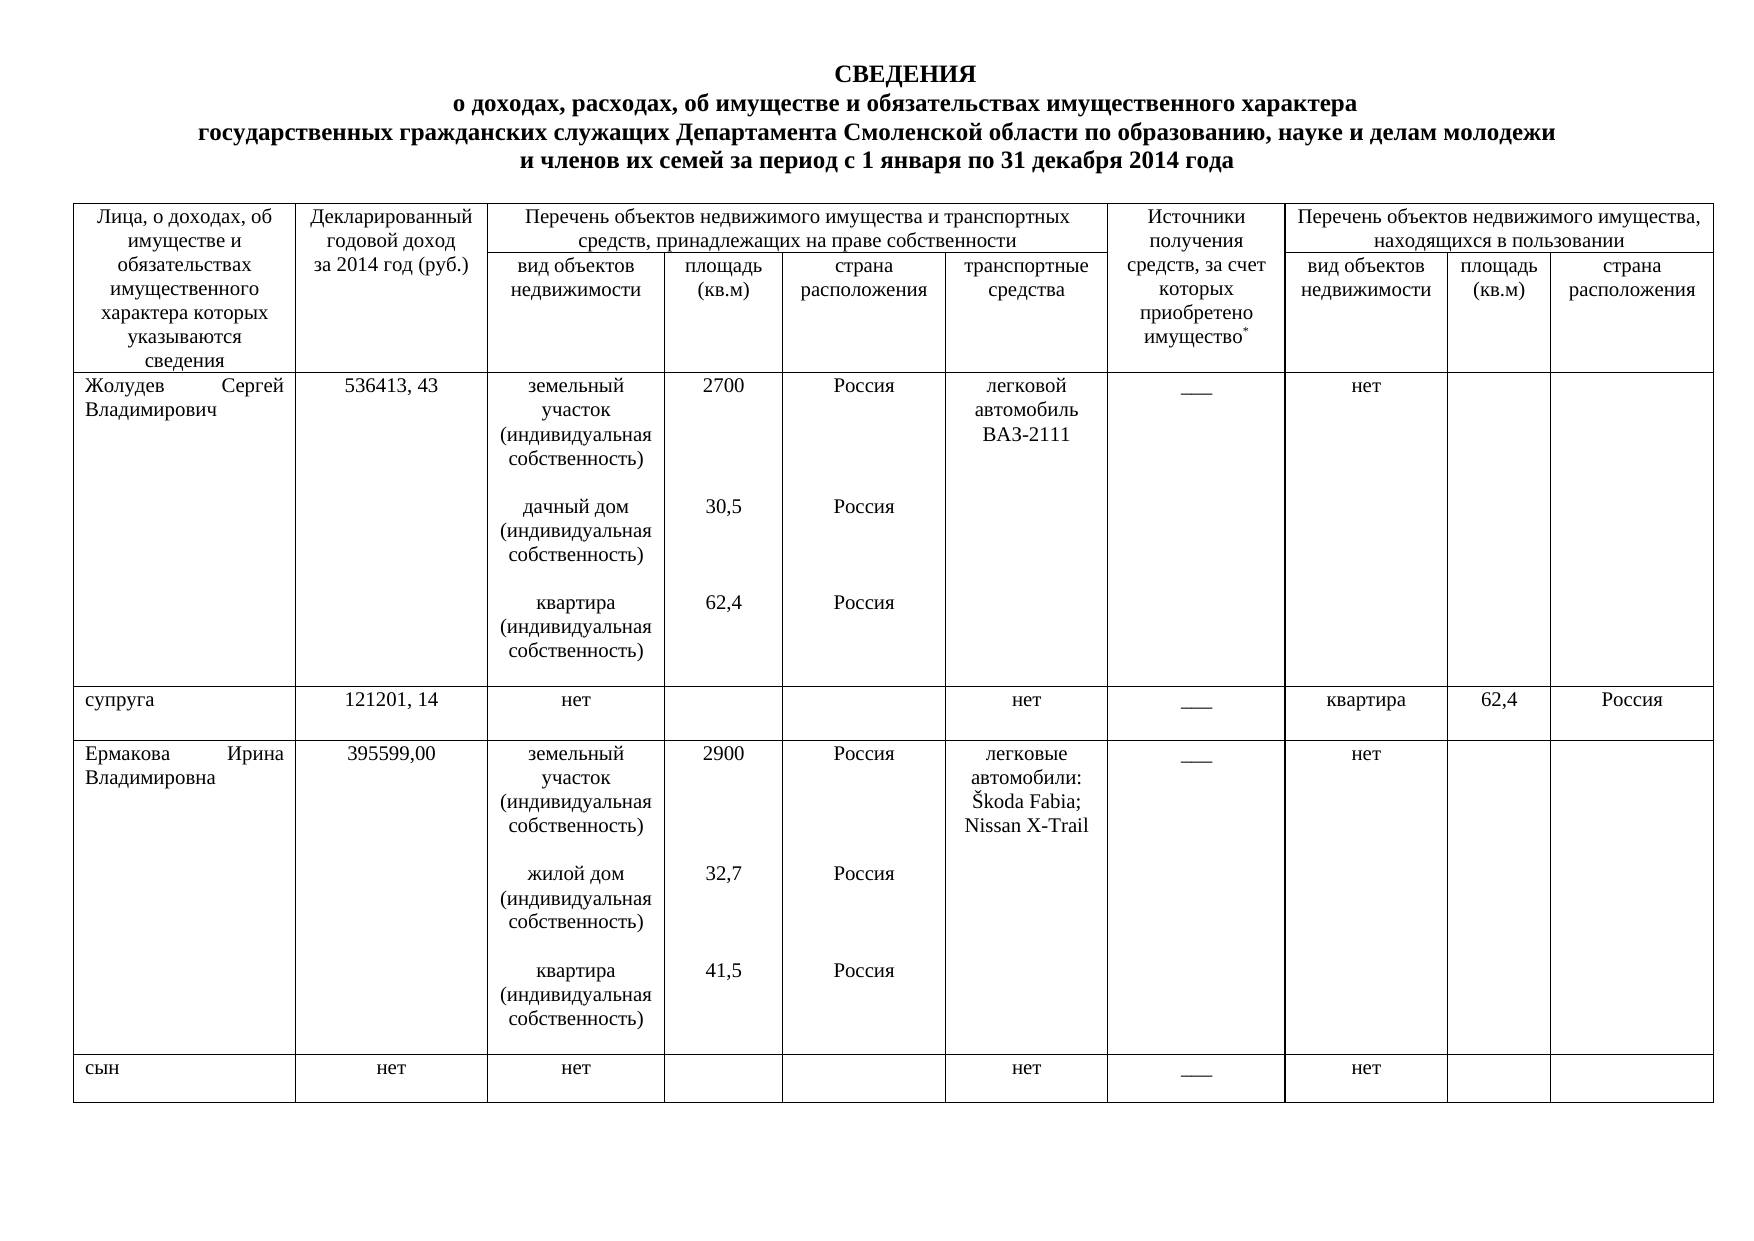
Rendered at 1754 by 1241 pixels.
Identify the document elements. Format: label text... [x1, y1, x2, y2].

table_cell [1448, 741, 1550, 1054]
table_cell вид объектов недвижимости [488, 253, 664, 372]
table_cell [665, 1055, 782, 1102]
table_cell транспортные средства [946, 253, 1107, 372]
table_cell [783, 687, 945, 740]
table_cell 62,4 [1448, 687, 1550, 740]
table_cell 2700 30,5 62,4 [665, 373, 782, 686]
table_cell ___ [1108, 741, 1284, 1054]
table_cell нет [488, 687, 664, 740]
table_cell нет [946, 1055, 1107, 1102]
table_cell площадь (кв.м) [665, 253, 782, 372]
table_header Источники получения средств, за счет которых приобретено имущество* [1108, 204, 1284, 372]
table_cell [1551, 373, 1713, 686]
table_cell Россия Россия Россия [783, 741, 945, 1054]
table_cell 395599,00 [296, 741, 487, 1054]
table_cell Россия Россия Россия [783, 373, 945, 686]
table_header Перечень объектов недвижимого имущества, находящихся в пользовании [1286, 204, 1713, 252]
table_cell нет [1286, 373, 1447, 686]
table_cell страна расположения [1551, 253, 1713, 372]
table_cell [665, 687, 782, 740]
text и членов их семей за период с 1 января по 31 декабря 2014 года [118, 145, 1636, 174]
table_cell квартира [1286, 687, 1447, 740]
table_cell Ермакова Ирина Владимировна [74, 741, 295, 1054]
table_cell нет [488, 1055, 664, 1102]
table_cell нет [946, 687, 1107, 740]
table_cell ___ [1108, 1055, 1284, 1102]
table_cell нет [296, 1055, 487, 1102]
table_cell ___ [1108, 687, 1284, 740]
table_cell [1448, 373, 1550, 686]
table_cell Россия [1551, 687, 1713, 740]
table_header Перечень объектов недвижимого имущества и транспортных средств, принадлежащих на праве собственности [488, 204, 1107, 252]
table_cell 121201, 14 [296, 687, 487, 740]
table_cell [1551, 741, 1713, 1054]
table_header Декларированный годовой доход за 2014 год (руб.) [296, 204, 487, 372]
table_cell нет [1286, 741, 1447, 1054]
table_cell сын [74, 1055, 295, 1102]
table_cell земельный участок (индивидуальная собственность) жилой дом (индивидуальная собственность) квартира (индивидуальная собственность) [488, 741, 664, 1054]
table_cell легковой автомобиль ВАЗ-2111 [946, 373, 1107, 686]
table_cell страна расположения [783, 253, 945, 372]
table_cell 2900 32,7 41,5 [665, 741, 782, 1054]
table_cell супруга [74, 687, 295, 740]
table_cell ___ [1108, 373, 1284, 686]
table_cell [1551, 1055, 1713, 1102]
table_cell вид объектов недвижимости [1286, 253, 1447, 372]
text государственных гражданских служащих Департамента Смоленской области по образованию, науке и делам молодежи [118, 117, 1636, 145]
table_cell [1448, 1055, 1550, 1102]
table_header Лица, о доходах, об имуществе и обязательствах имущественного характера которых указываются сведения [74, 204, 295, 372]
table_cell 536413, 43 [296, 373, 487, 686]
table_cell [783, 1055, 945, 1102]
text о доходах, расходах, об имуществе и обязательствах имущественного характера [118, 88, 1636, 117]
table_cell земельный участок (индивидуальная собственность) дачный дом (индивидуальная собственность) квартира (индивидуальная собственность) [488, 373, 664, 686]
table_cell легковые автомобили: Škoda Fabia; Nissan X-Trail [946, 741, 1107, 1054]
table_cell Жолудев Сергей Владимирович [74, 373, 295, 686]
table_cell нет [1286, 1055, 1447, 1102]
table_cell площадь (кв.м) [1448, 253, 1550, 372]
text СВЕДЕНИЯ [118, 59, 1636, 88]
